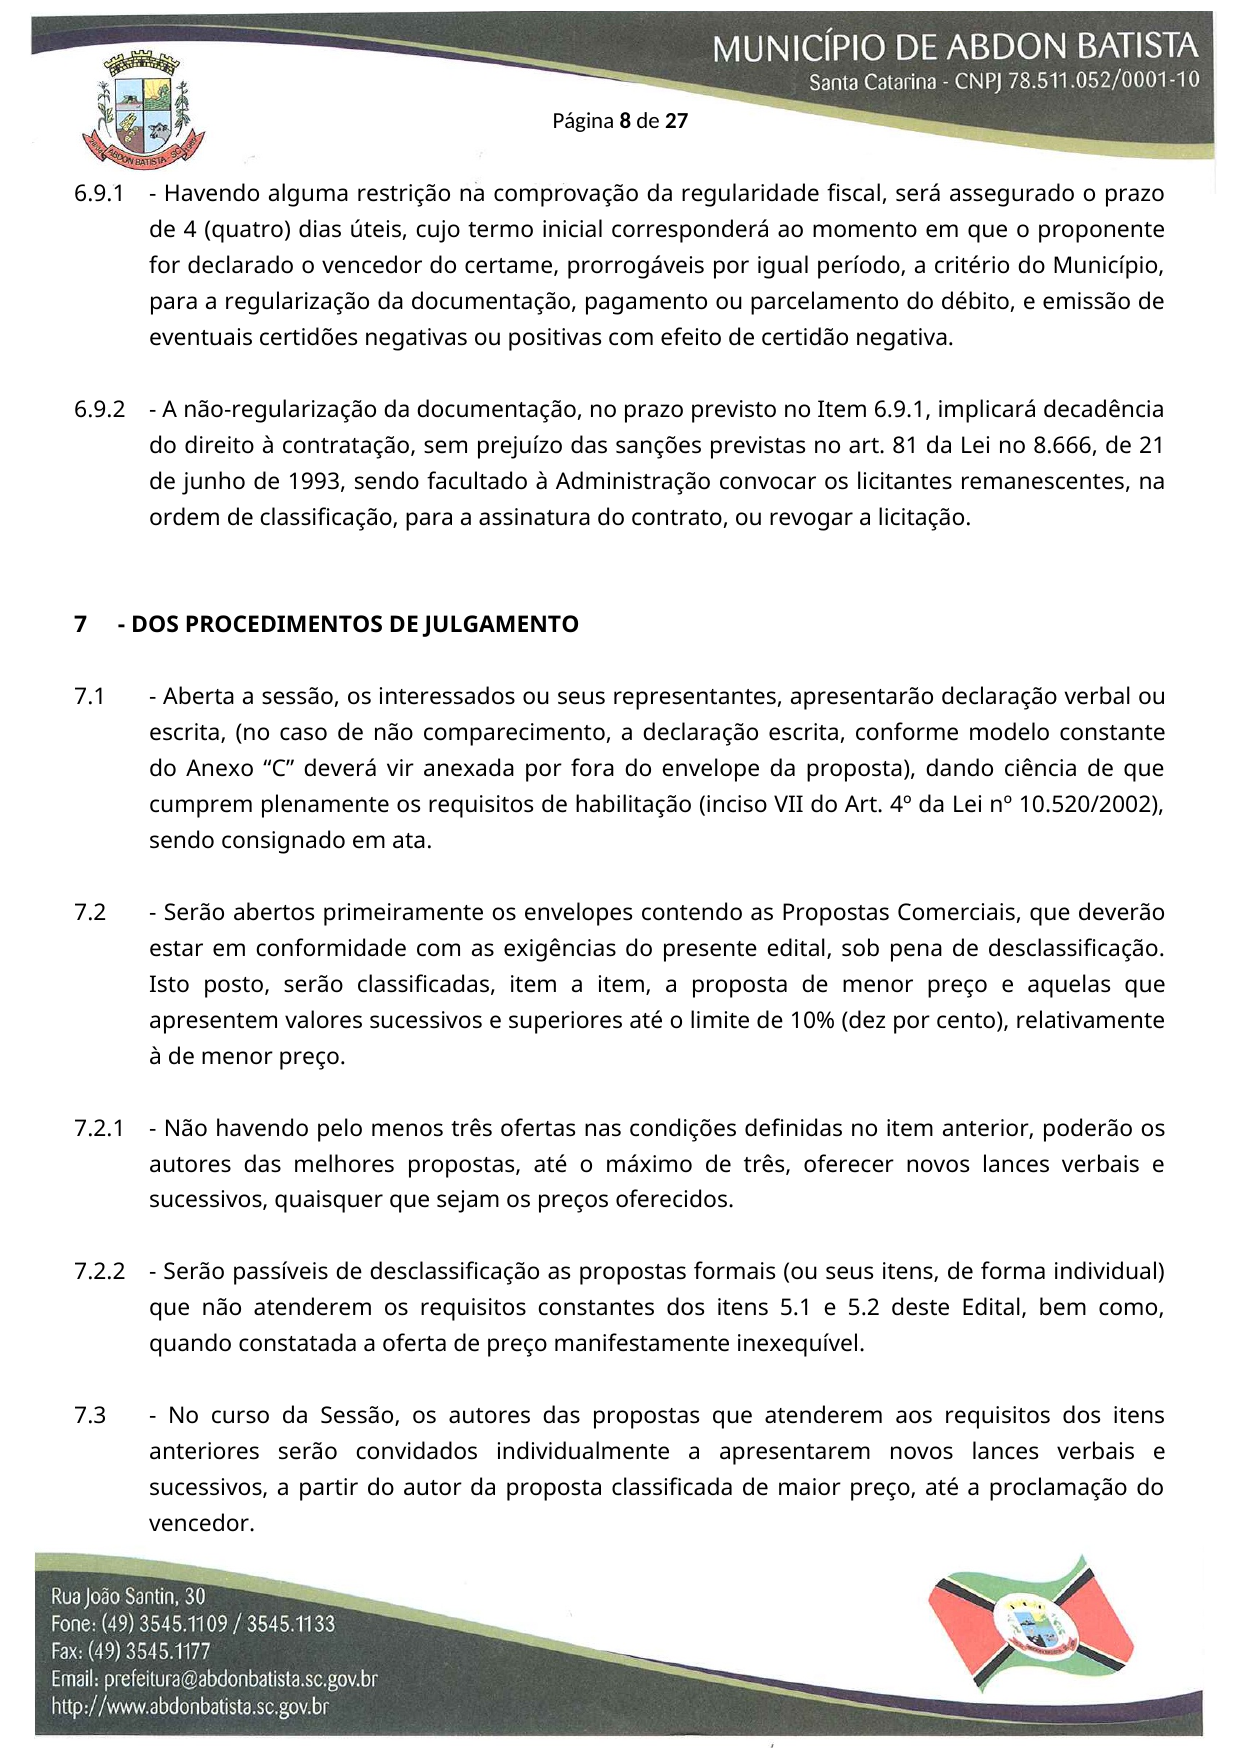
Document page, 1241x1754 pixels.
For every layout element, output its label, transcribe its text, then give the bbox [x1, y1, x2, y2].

list - Serão abertos primeiramente os envelopes contendo as Propostas Comerciais, que deverão estar em conformidade com as exigências do presente edital, sob pena de desclassificação. Isto posto, serão classificadas, item a item, a proposta de menor preço e aquelas que apresentem valores sucessivos e superiores até o limite de 10% (dez por cento), relativamente à de menor preço. [74, 896, 1167, 1071]
list - Aberta a sessão, os interessados ou seus representantes, apresentarão declaração verbal ou escrita, (no caso de não comparecimento, a declaração escrita, conforme modelo constante do Anexo “C” deverá vir anexada por fora do envelope da proposta), dando ciência de que cumprem plenamente os requisitos de habilitação (inciso VII do Art. 4º da Lei nº 10.520/2002), sendo consignado em ata. [74, 680, 1167, 855]
list - Havendo alguma restrição na comprovação da regularidade fiscal, será assegurado o prazo de 4 (quatro) dias úteis, cujo termo inicial corresponderá ao momento em que o proponente for declarado o vencedor do certame, prorrogáveis por igual período, a critério do Município, para a regularização da documentação, pagamento ou parcelamento do débito, e emissão de eventuais certidões negativas ou positivas com efeito de certidão negativa. [74, 177, 1167, 352]
picture [29, 11, 1218, 194]
picture [34, 1541, 1206, 1748]
list - DOS PROCEDIMENTOS DE JULGAMENTO [74, 608, 1167, 640]
list - Serão passíveis de desclassificação as propostas formais (ou seus itens, de forma individual) que não atenderem os requisitos constantes dos itens 5.1 e 5.2 deste Edital, bem como, quando constatada a oferta de preço manifestamente inexequível. [74, 1255, 1167, 1358]
list - A não-regularização da documentação, no prazo previsto no Item 6.9.1, implicará decadência do direito à contratação, sem prejuízo das sanções previstas no art. 81 da Lei no 8.666, de 21 de junho de 1993, sendo facultado à Administração convocar os licitantes remanescentes, na ordem de classificação, para a assinatura do contrato, ou revogar a licitação. [74, 393, 1167, 532]
list - Não havendo pelo menos três ofertas nas condições definidas no item anterior, poderão os autores das melhores propostas, até o máximo de três, oferecer novos lances verbais e sucessivos, quaisquer que sejam os preços oferecidos. [74, 1112, 1167, 1215]
list - No curso da Sessão, os autores das propostas que atenderem aos requisitos dos itens anteriores serão convidados individualmente a apresentarem novos lances verbais e sucessivos, a partir do autor da proposta classificada de maior preço, até a proclamação do vencedor. [74, 1399, 1167, 1538]
